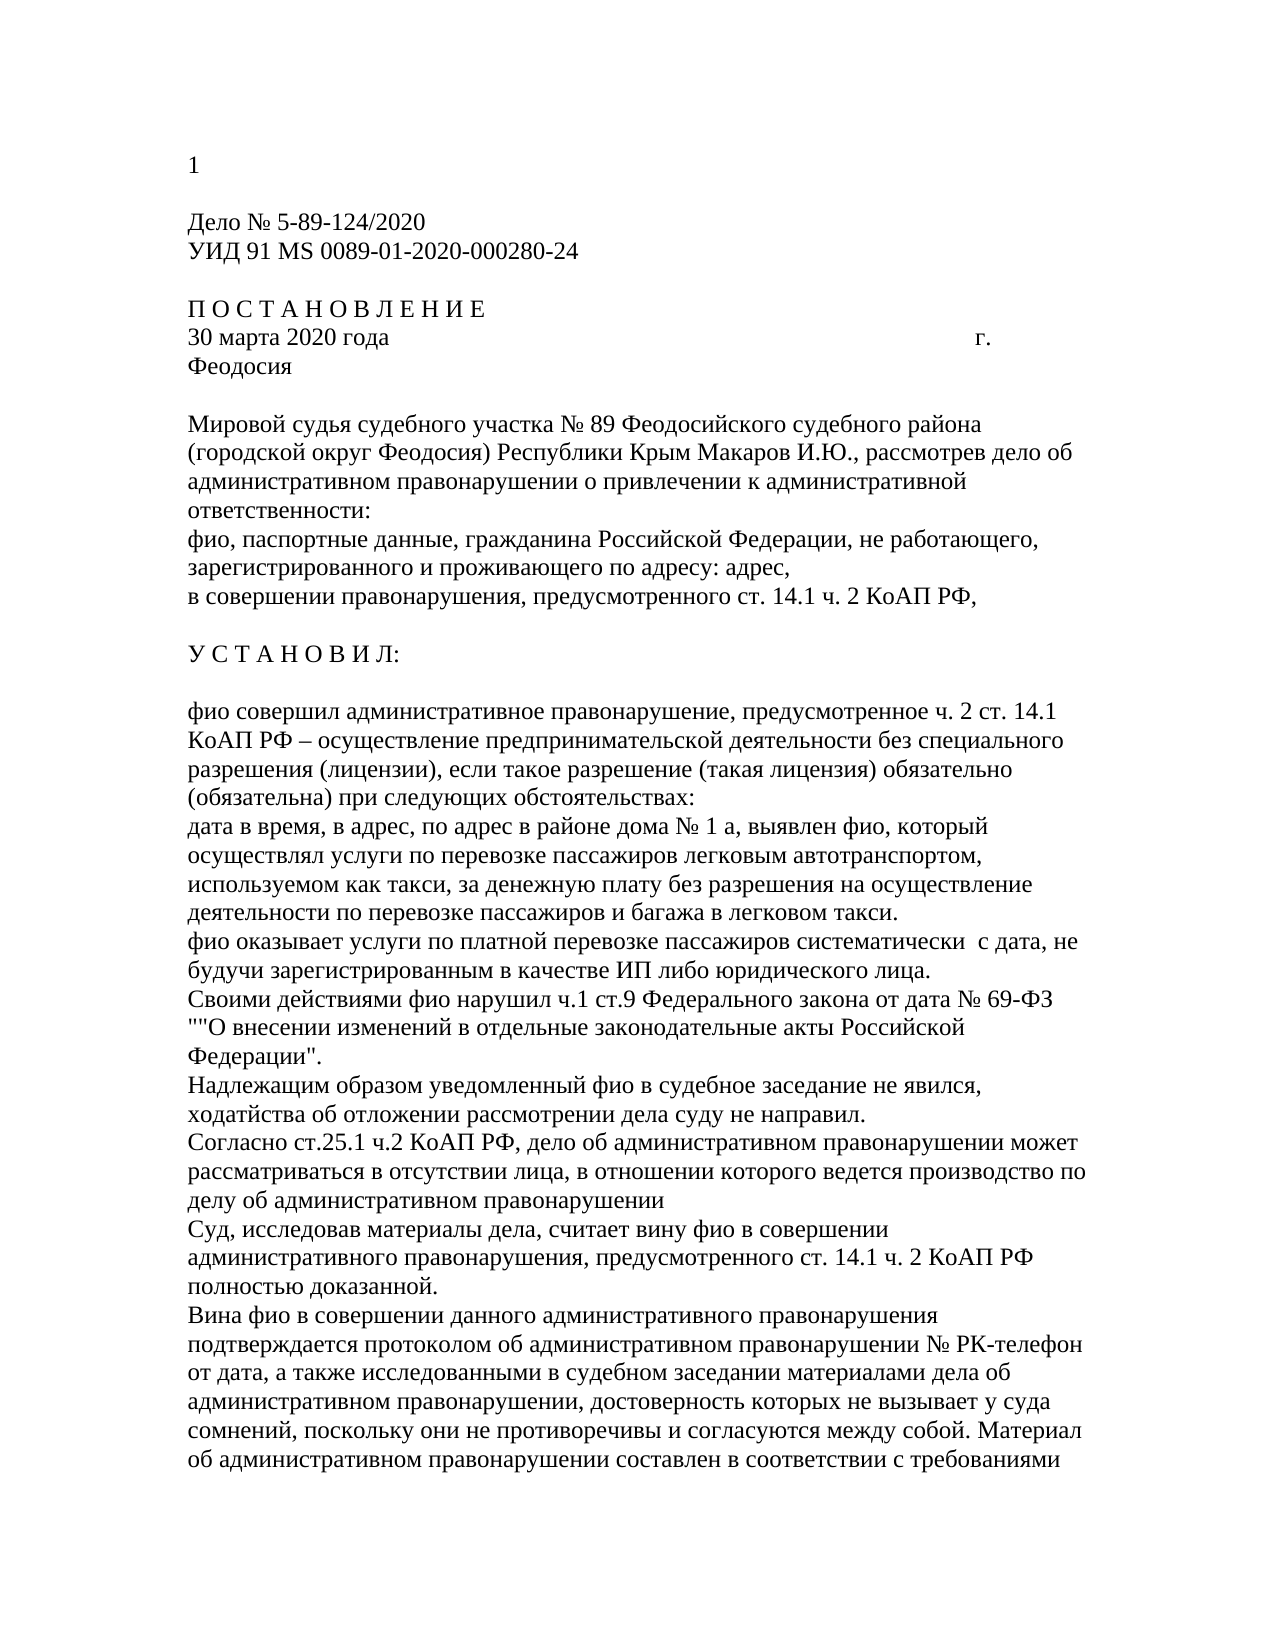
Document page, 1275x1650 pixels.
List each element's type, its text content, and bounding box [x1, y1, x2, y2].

text Надлежащим образом уведомленный фио в судебное заседание не явился, ходатйства об отложении рассмотрении дела суду не направил. [187, 1070, 1087, 1127]
text 30 марта 2020 года г. Феодосия [187, 322, 1087, 380]
text Суд, исследовав материалы дела, считает вину фио в совершении административного правонарушения, предусмотренного ст. 14.1 ч. 2 КоАП РФ полностью доказанной. [187, 1214, 1087, 1300]
text дата в время, в адрес, по адрес в районе дома № 1 а, выявлен фио, который осуществлял услуги по перевозке пассажиров легковым автотранспортом, используемом как такси, за денежную плату без разрешения на осуществление деятельности по перевозке пассажиров и багажа в легковом такси. [187, 811, 1087, 926]
text Согласно ст.25.1 ч.2 КоАП РФ, дело об административном правонарушении может рассматриваться в отсутствии лица, в отношении которого ведется производство по делу об административном правонарушении [187, 1127, 1087, 1214]
text Дело № 5-89-124/2020 [187, 207, 1087, 236]
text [187, 1300, 1087, 1472]
text Своими действиями фио нарушил ч.1 ст.9 Федерального закона от дата № 69-ФЗ ""О внесении изменений в отдельные законодательные акты Российской Федерации". [187, 984, 1087, 1070]
text фио оказывает услуги по платной перевозке пассажиров систематически с дата, не будучи зарегистрированным в качестве ИП либо юридического лица. [187, 926, 1087, 984]
text в совершении правонарушения, предусмотренного ст. 14.1 ч. 2 КоАП РФ, [187, 581, 1087, 610]
text 1 [187, 150, 1087, 179]
text П О С Т А Н О В Л Е Н И Е [187, 294, 1087, 322]
text Мировой судья судебного участка № 89 Феодосийского судебного района (городской округ Феодосия) Республики Крым Макаров И.Ю., рассмотрев дело об административном правонарушении о привлечении к административной ответственности: [187, 409, 1087, 524]
text УИД 91 MS 0089-01-2020-000280-24 [187, 236, 1087, 265]
text У С Т А Н О В И Л: [187, 639, 1087, 667]
text фио совершил административное правонарушение, предусмотренное ч. 2 ст. 14.1 КоАП РФ – осуществление предпринимательской деятельности без специального разрешения (лицензии), если такое разрешение (такая лицензия) обязательно (обязательна) при следующих обстоятельствах: [187, 696, 1087, 811]
text фио, паспортные данные, гражданина Российской Федерации, не работающего, зарегистрированного и проживающего по адресу: адрес, [187, 524, 1087, 581]
